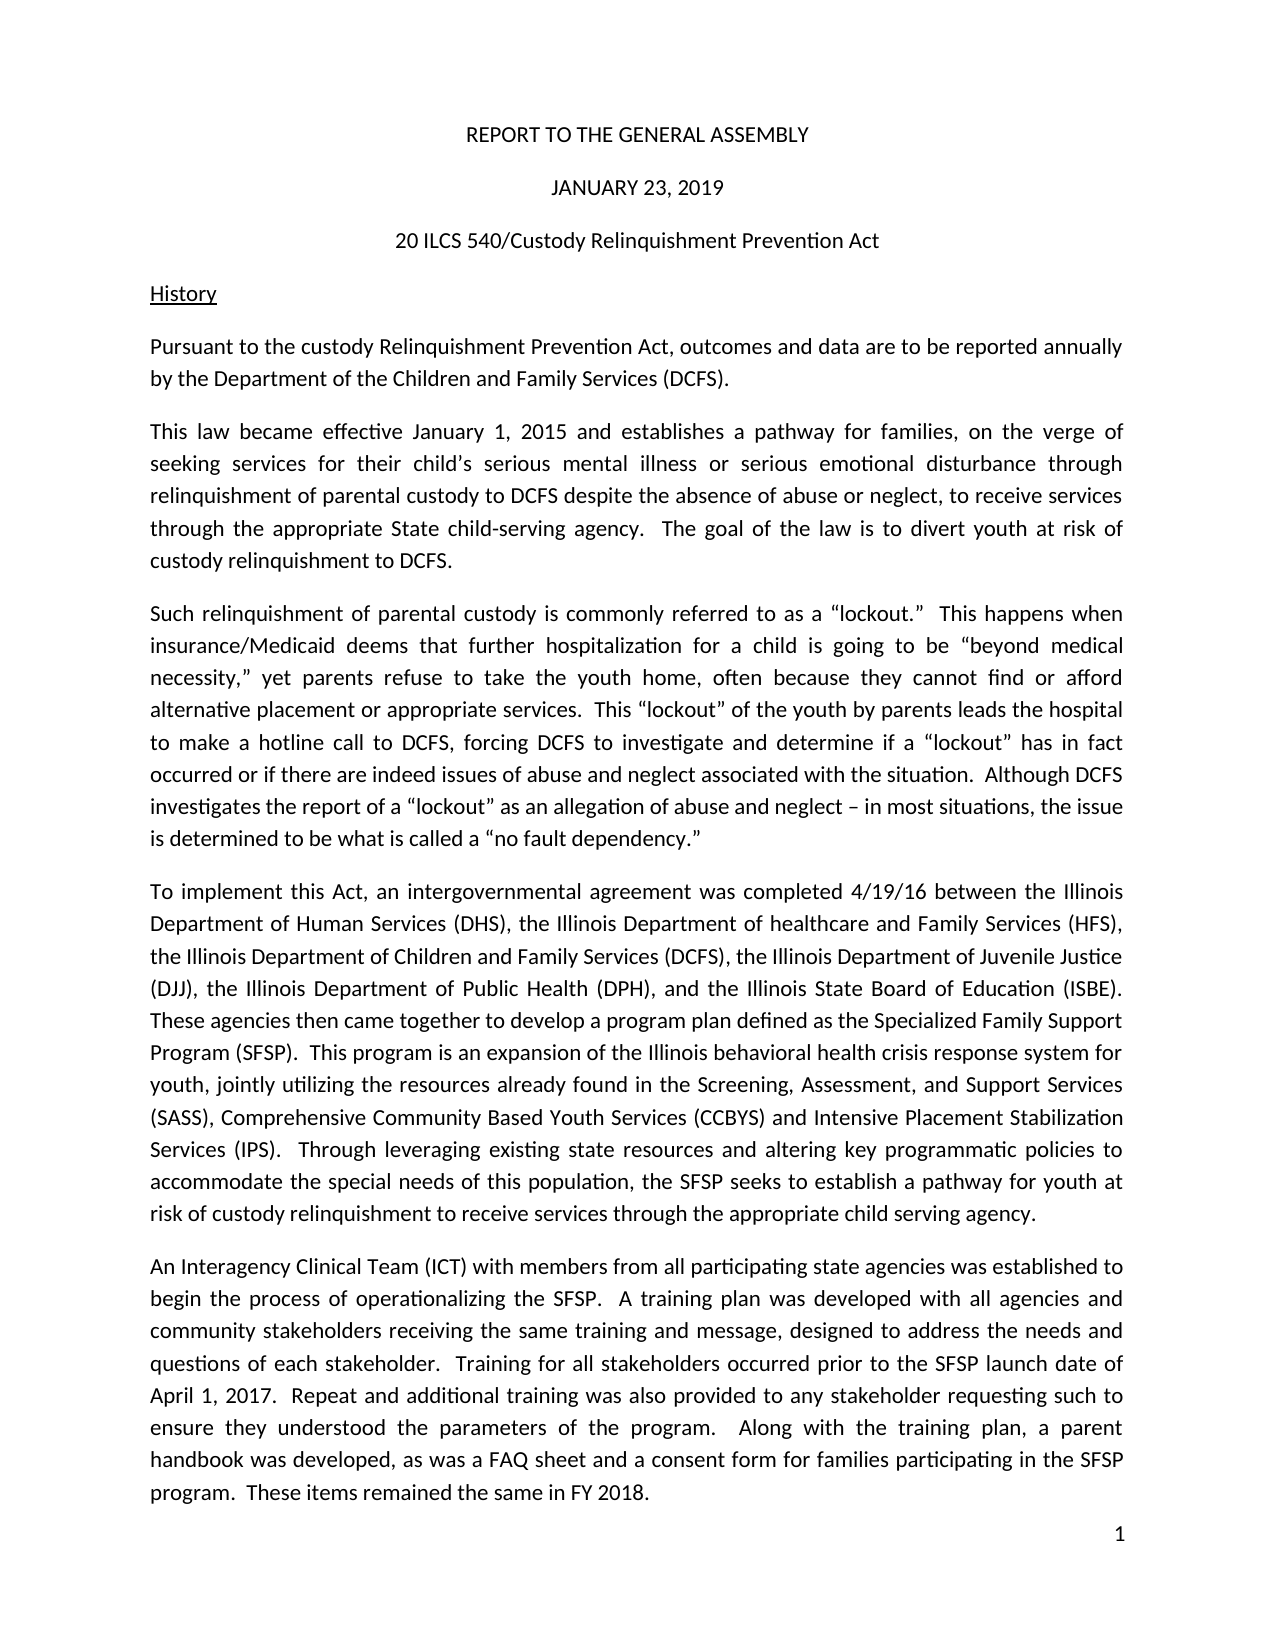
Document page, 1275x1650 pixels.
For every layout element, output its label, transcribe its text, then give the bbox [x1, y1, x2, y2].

text JANUARY 23, 2019 [150, 173, 1125, 201]
text This law became effective January 1, 2015 and establishes a pathway for families, on the verge of seeking services for their child’s serious mental illness or serious emotional disturbance through relinquishment of parental custody to DCFS despite the absence of abuse or neglect, to receive services through the appropriate State child-serving agency. The goal of the law is to divert youth at risk of custody relinquishment to DCFS. [150, 417, 1125, 574]
text To implement this Act, an intergovernmental agreement was completed 4/19/16 between the Illinois Department of Human Services (DHS), the Illinois Department of healthcare and Family Services (HFS), the Illinois Department of Children and Family Services (DCFS), the Illinois Department of Juvenile Justice (DJJ), the Illinois Department of Public Health (DPH), and the Illinois State Board of Education (ISBE). These agencies then came together to develop a program plan defined as the Specialized Family Support Program (SFSP). This program is an expansion of the Illinois behavioral health crisis response system for youth, jointly utilizing the resources already found in the Screening, Assessment, and Support Services (SASS), Comprehensive Community Based Youth Services (CCBYS) and Intensive Placement Stabilization Services (IPS). Through leveraging existing state resources and altering key programmatic policies to accommodate the special needs of this population, the SFSP seeks to establish a pathway for youth at risk of custody relinquishment to receive services through the appropriate child serving agency. [150, 877, 1125, 1227]
text Pursuant to the custody Relinquishment Prevention Act, outcomes and data are to be reported annually by the Department of the Children and Family Services (DCFS). [150, 332, 1125, 392]
text REPORT TO THE GENERAL ASSEMBLY [150, 120, 1125, 148]
text History [150, 279, 1125, 307]
text An Interagency Clinical Team (ICT) with members from all participating state agencies was established to begin the process of operationalizing the SFSP. A training plan was developed with all agencies and community stakeholders receiving the same training and message, designed to address the needs and questions of each stakeholder. Training for all stakeholders occurred prior to the SFSP launch date of April 1, 2017. Repeat and additional training was also provided to any stakeholder requesting such to ensure they understood the parameters of the program. Along with the training plan, a parent handbook was developed, as was a FAQ sheet and a consent form for families participating in the SFSP program. These items remained the same in FY 2018. [150, 1252, 1125, 1506]
text Such relinquishment of parental custody is commonly referred to as a “lockout.” This happens when insurance/Medicaid deems that further hospitalization for a child is going to be “beyond medical necessity,” yet parents refuse to take the youth home, often because they cannot find or afford alternative placement or appropriate services. This “lockout” of the youth by parents leads the hospital to make a hotline call to DCFS, forcing DCFS to investigate and determine if a “lockout” has in fact occurred or if there are indeed issues of abuse and neglect associated with the situation. Although DCFS investigates the report of a “lockout” as an allegation of abuse and neglect – in most situations, the issue is determined to be what is called a “no fault dependency.” [150, 599, 1125, 852]
text 20 ILCS 540/Custody Relinquishment Prevention Act [150, 226, 1125, 254]
